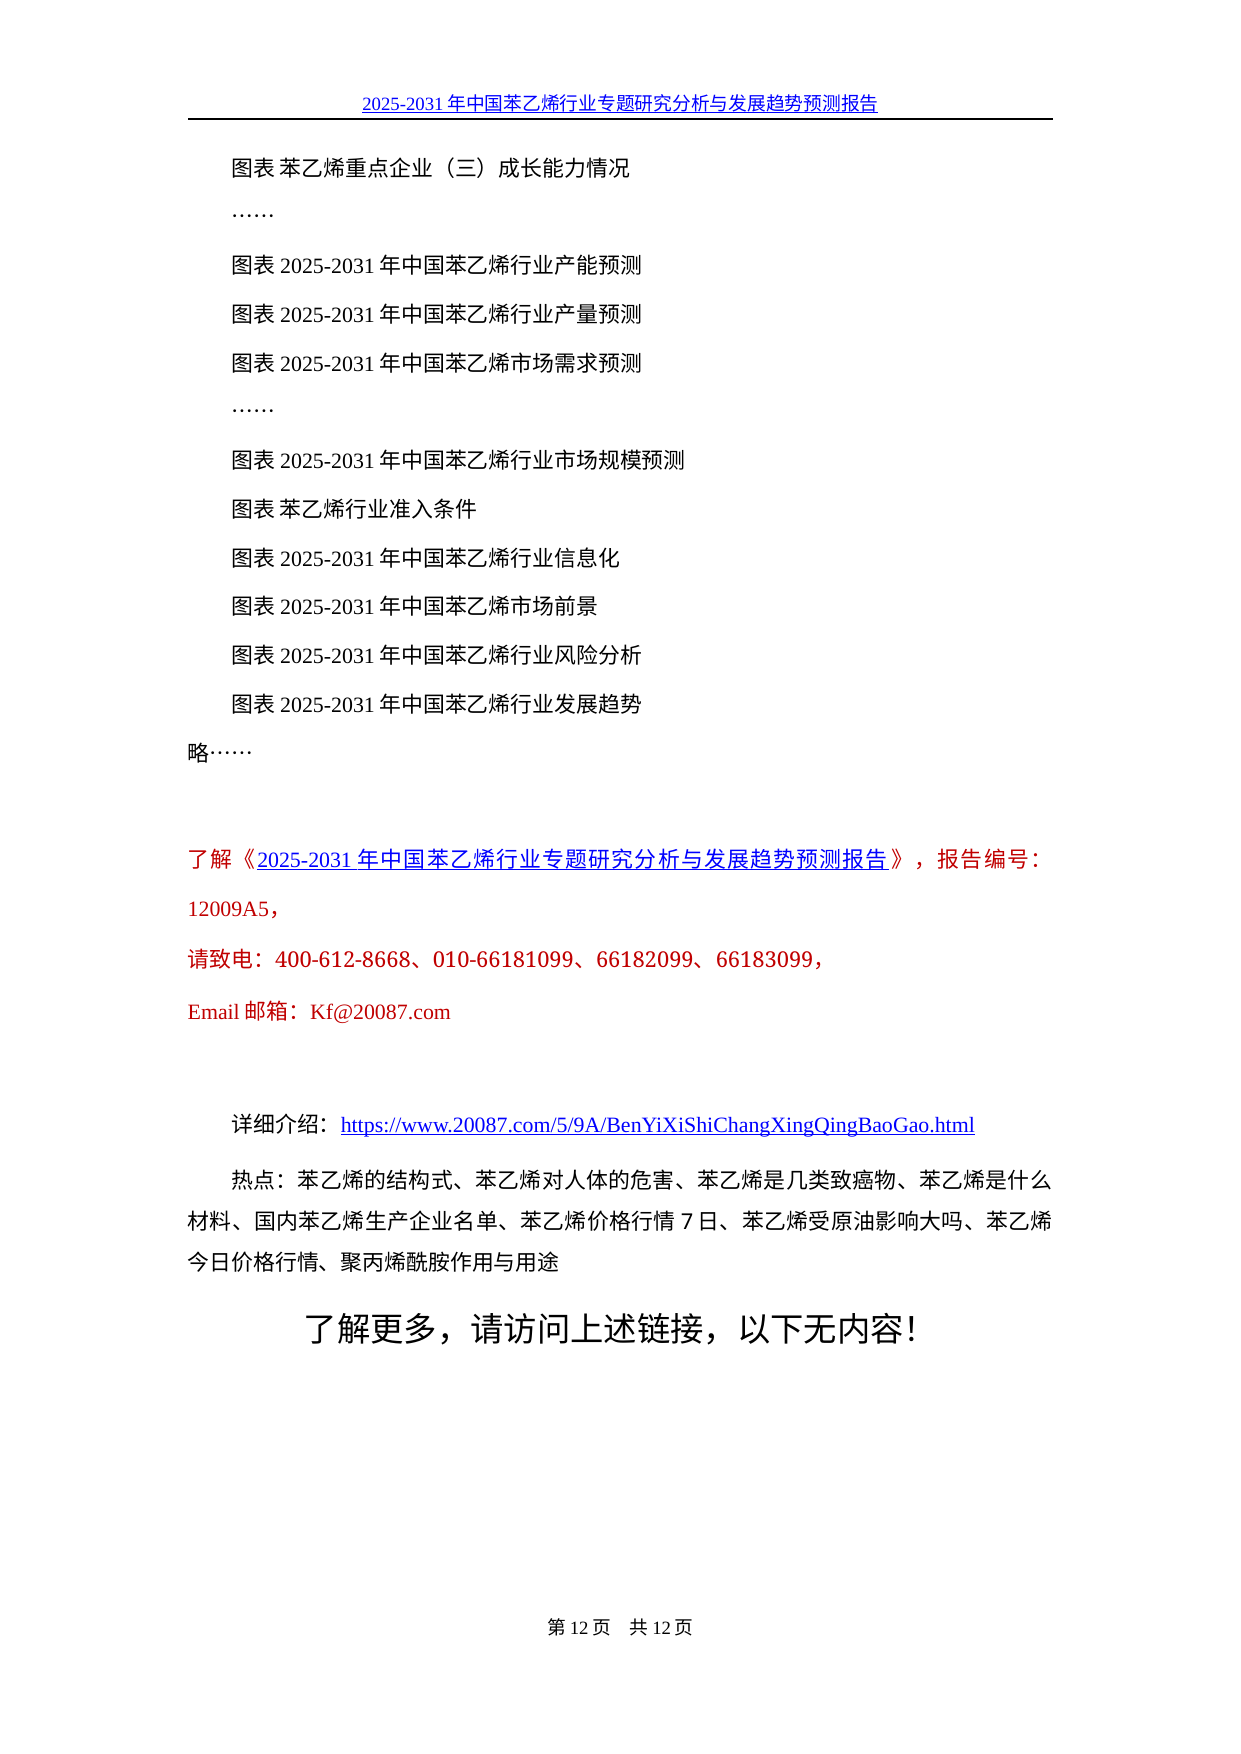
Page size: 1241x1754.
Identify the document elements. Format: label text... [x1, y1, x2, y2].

text 详细介绍：https://www.20087.com/5/9A/BenYiXiShiChangXingQingBaoGao.html [187, 1106, 1053, 1139]
title 了解更多，请访问上述链接，以下无内容！ [187, 1294, 1053, 1359]
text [187, 150, 1053, 768]
text 了解《2025-2031年中国苯乙烯行业专题研究分析与发展趋势预测报告》，报告编号：12009A5， [187, 842, 1053, 923]
text 热点：苯乙烯的结构式、苯乙烯对人体的危害、苯乙烯是几类致癌物、苯乙烯是什么材料、国内苯乙烯生产企业名单、苯乙烯价格行情7日、苯乙烯受原油影响大吗、苯乙烯今日价格行情、聚丙烯酰胺作用与用途 [187, 1163, 1053, 1277]
text Email邮箱：Kf@20087.com [187, 993, 1053, 1026]
text 请致电：400-612-8668、010-66181099、66182099、66183099， [187, 942, 1053, 974]
